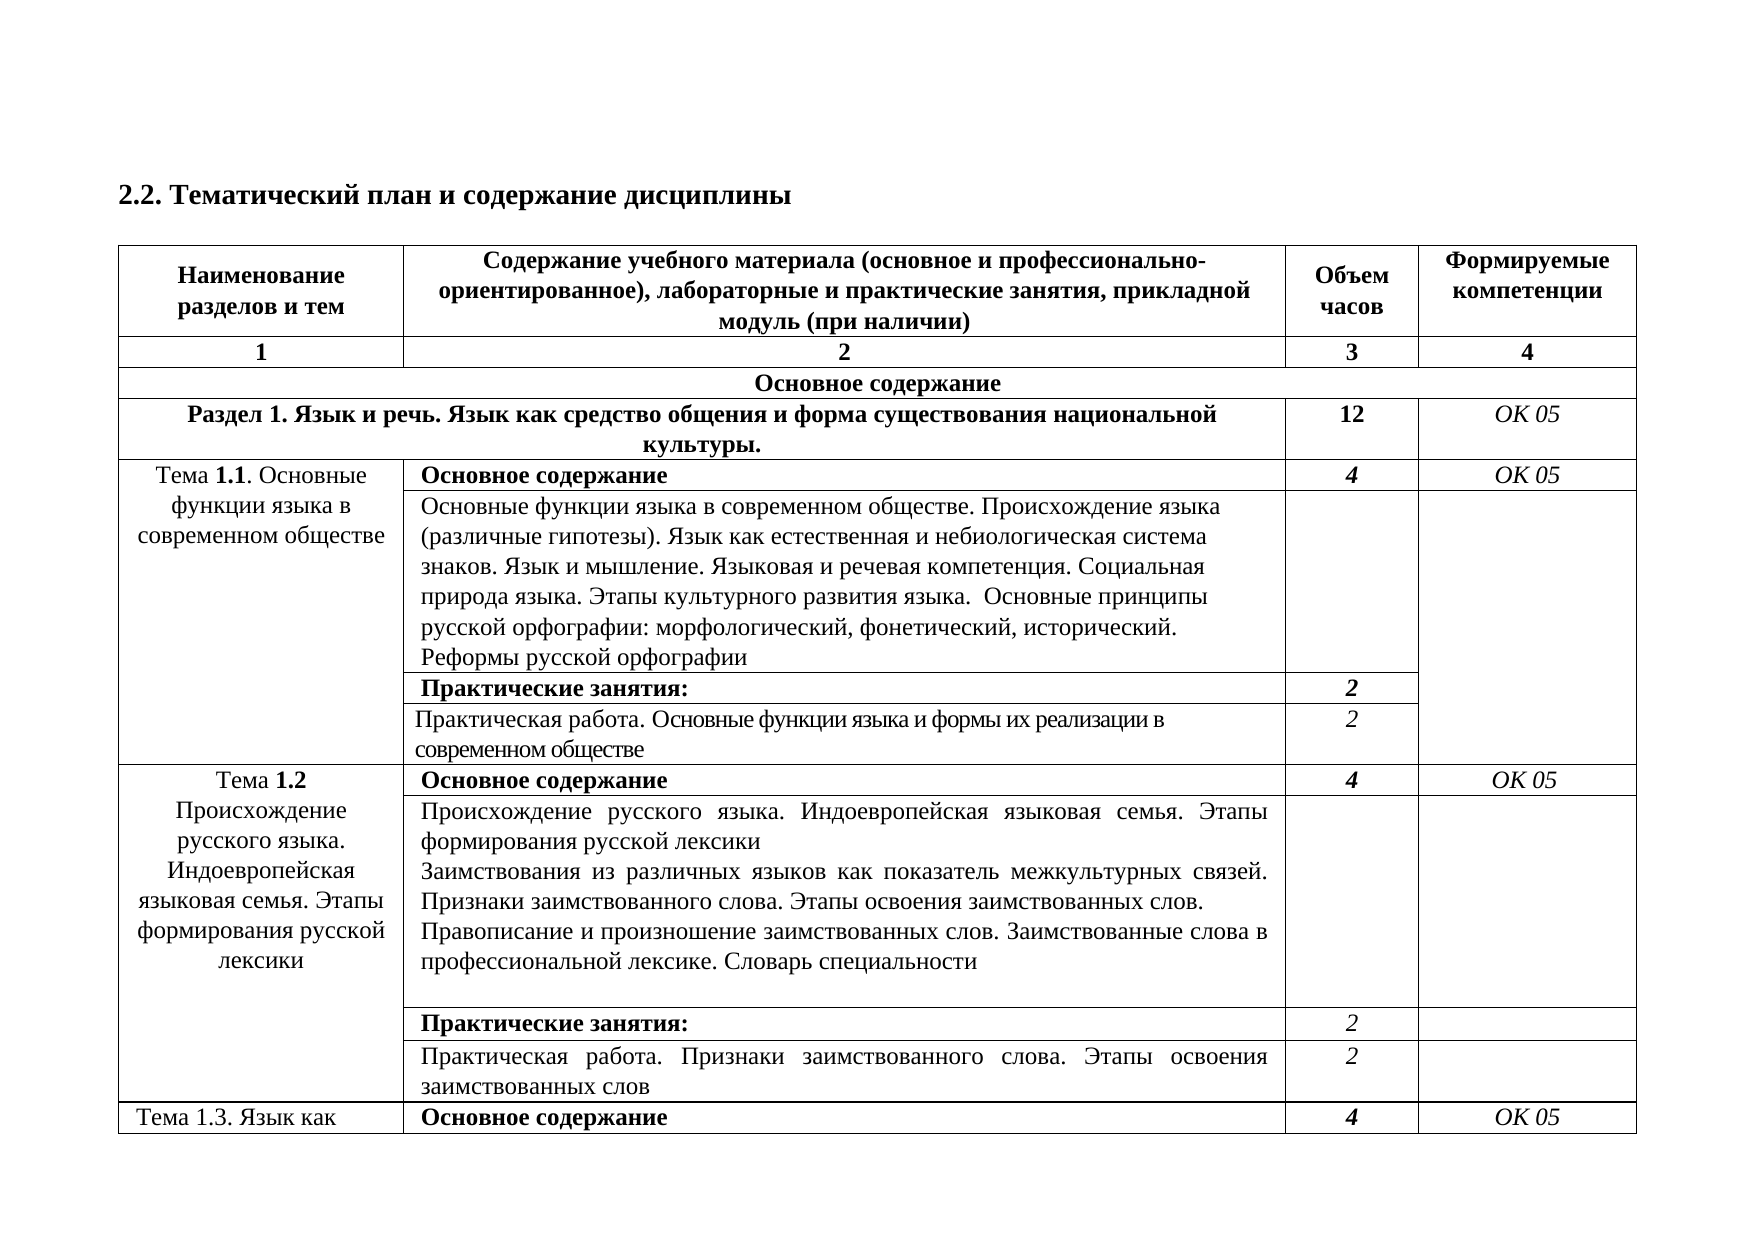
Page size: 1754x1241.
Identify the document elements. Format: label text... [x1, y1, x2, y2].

table_cell 4 [1286, 460, 1418, 490]
table_cell Тема 1.1. Основные функции языка в современном обществе [119, 460, 403, 764]
table_cell Происхождение русского языка. Индоевропейская языковая семья. Этапы формирования русской лексики Заимствования из различных языков как показатель межкультурных связей. Признаки заимствованного слова. Этапы освоения заимствованных слов. Правописание и произношение заимствованных слов. Заимствованные слова в профессиональной лексике. Словарь специальности [404, 796, 1285, 1007]
table_cell Практическая работа. Признаки заимствованного слова. Этапы освоения заимствованных слов [404, 1041, 1285, 1101]
table_cell 2 [404, 337, 1285, 367]
table_cell [1419, 1008, 1636, 1040]
table_cell Основное содержание [119, 368, 1636, 398]
table_cell 1 [119, 337, 403, 367]
table_cell Практическая работа. Основные функции языка и формы их реализации в современном обществе [404, 704, 1285, 764]
table_header Формируемые компетенции [1419, 246, 1636, 336]
table_cell [1419, 796, 1636, 1007]
table_cell 2 [1286, 1008, 1418, 1040]
table_cell [1419, 491, 1636, 764]
table_cell ОК 05 [1419, 399, 1636, 459]
table_cell Основное содержание [404, 765, 1285, 795]
table_cell Тема 1.2 Происхождение русского языка. Индоевропейская языковая семья. Этапы формирования русской лексики [119, 765, 403, 1101]
table_cell Практические занятия: [404, 673, 1285, 703]
table_cell Основное содержание [404, 1103, 1285, 1132]
table_cell 2 [1286, 673, 1418, 703]
table_cell [1419, 1041, 1636, 1101]
table_cell [1286, 796, 1418, 1007]
table_header Содержание учебного материала (основное и профессионально-ориентированное), лабораторные и практические занятия, прикладной модуль (при наличии) [404, 246, 1285, 336]
table_cell 12 [1286, 399, 1418, 459]
table_cell ОК 05 [1419, 765, 1636, 795]
table_cell 4 [1419, 337, 1636, 367]
table_cell 4 [1286, 1103, 1418, 1132]
table_cell Основное содержание [404, 460, 1285, 490]
table_cell Основные функции языка в современном обществе. Происхождение языка (различные гипотезы). Язык как естественная и небиологическая система знаков. Язык и мышление. Языковая и речевая компетенция. Социальная природа языка. Этапы культурного развития языка. Основные принципы русской орфографии: морфологический, фонетический, исторический. Реформы русской орфографии [404, 491, 1285, 672]
table_cell 4 [1286, 765, 1418, 795]
table_cell [1286, 491, 1418, 672]
table_header Наименование разделов и тем [119, 246, 403, 336]
table_cell 3 [1286, 337, 1418, 367]
table_cell ОК 05 [1419, 1103, 1636, 1132]
table_cell Раздел 1. Язык и речь. Язык как средство общения и форма существования национальной культуры. [119, 399, 1285, 459]
table_header Объем часов [1286, 246, 1418, 336]
table_cell Практические занятия: [404, 1008, 1285, 1040]
table_cell 2 [1286, 1041, 1418, 1101]
table_cell 2 [1286, 704, 1418, 764]
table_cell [119, 1103, 403, 1132]
table_cell ОК 05 [1419, 460, 1636, 490]
text 2.2. Тематический план и содержание дисциплины [118, 177, 1636, 211]
